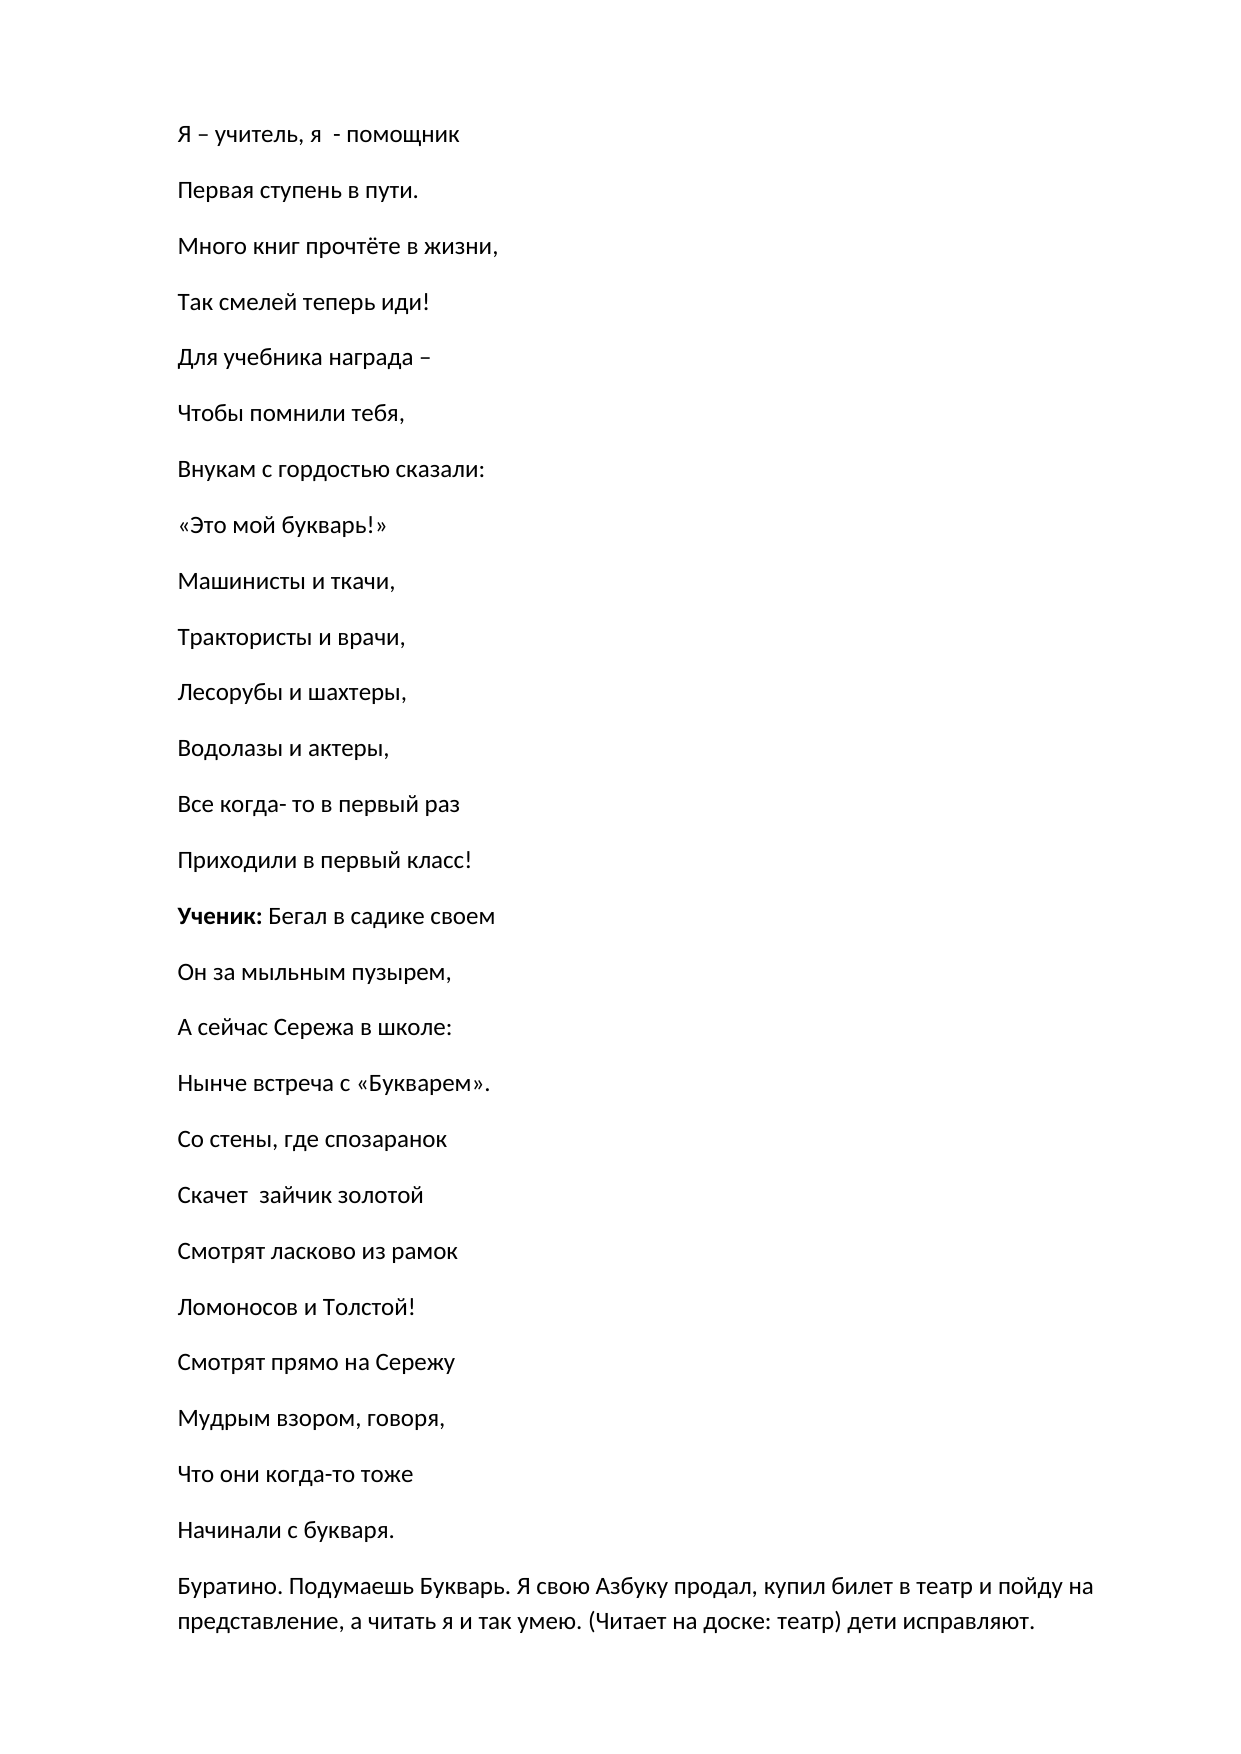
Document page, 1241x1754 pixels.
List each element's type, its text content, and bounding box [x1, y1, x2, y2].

text Скачет зайчик золотой [177, 1179, 1152, 1209]
text Буратино. Подумаешь Букварь. Я свою Азбуку продал, купил билет в театр и пойду на представление, а читать я и так умею. (Читает на доске: театр) дети исправляют. [177, 1570, 1152, 1635]
text Ломоносов и Толстой! [177, 1291, 1152, 1321]
text Внукам с гордостью сказали: [177, 453, 1152, 484]
text «Это мой букварь!» [177, 509, 1152, 539]
text Мудрым взором, говоря, [177, 1402, 1152, 1433]
text Для учебника награда – [177, 341, 1152, 372]
text А сейчас Сережа в школе: [177, 1011, 1152, 1042]
text Что они когда-то тоже [177, 1458, 1152, 1489]
text Я – учитель, я - помощник [177, 118, 1152, 149]
text Со стены, где спозаранок [177, 1123, 1152, 1154]
text Водолазы и актеры, [177, 732, 1152, 763]
text Трактористы и врачи, [177, 621, 1152, 651]
text Много книг прочтёте в жизни, [177, 230, 1152, 260]
text Начинали с букваря. [177, 1514, 1152, 1544]
text Машинисты и ткачи, [177, 565, 1152, 595]
text Он за мыльным пузырем, [177, 956, 1152, 986]
text Чтобы помнили тебя, [177, 397, 1152, 428]
text Так смелей теперь иди! [177, 286, 1152, 316]
text Все когда- то в первый раз [177, 788, 1152, 819]
text Первая ступень в пути. [177, 174, 1152, 204]
text Нынче встреча с «Букварем». [177, 1067, 1152, 1098]
text Смотрят ласково из рамок [177, 1235, 1152, 1265]
text Лесорубы и шахтеры, [177, 676, 1152, 707]
text Приходили в первый класс! [177, 844, 1152, 874]
text Смотрят прямо на Сережу [177, 1346, 1152, 1377]
text Ученик: Бегал в садике своем [177, 900, 1152, 930]
